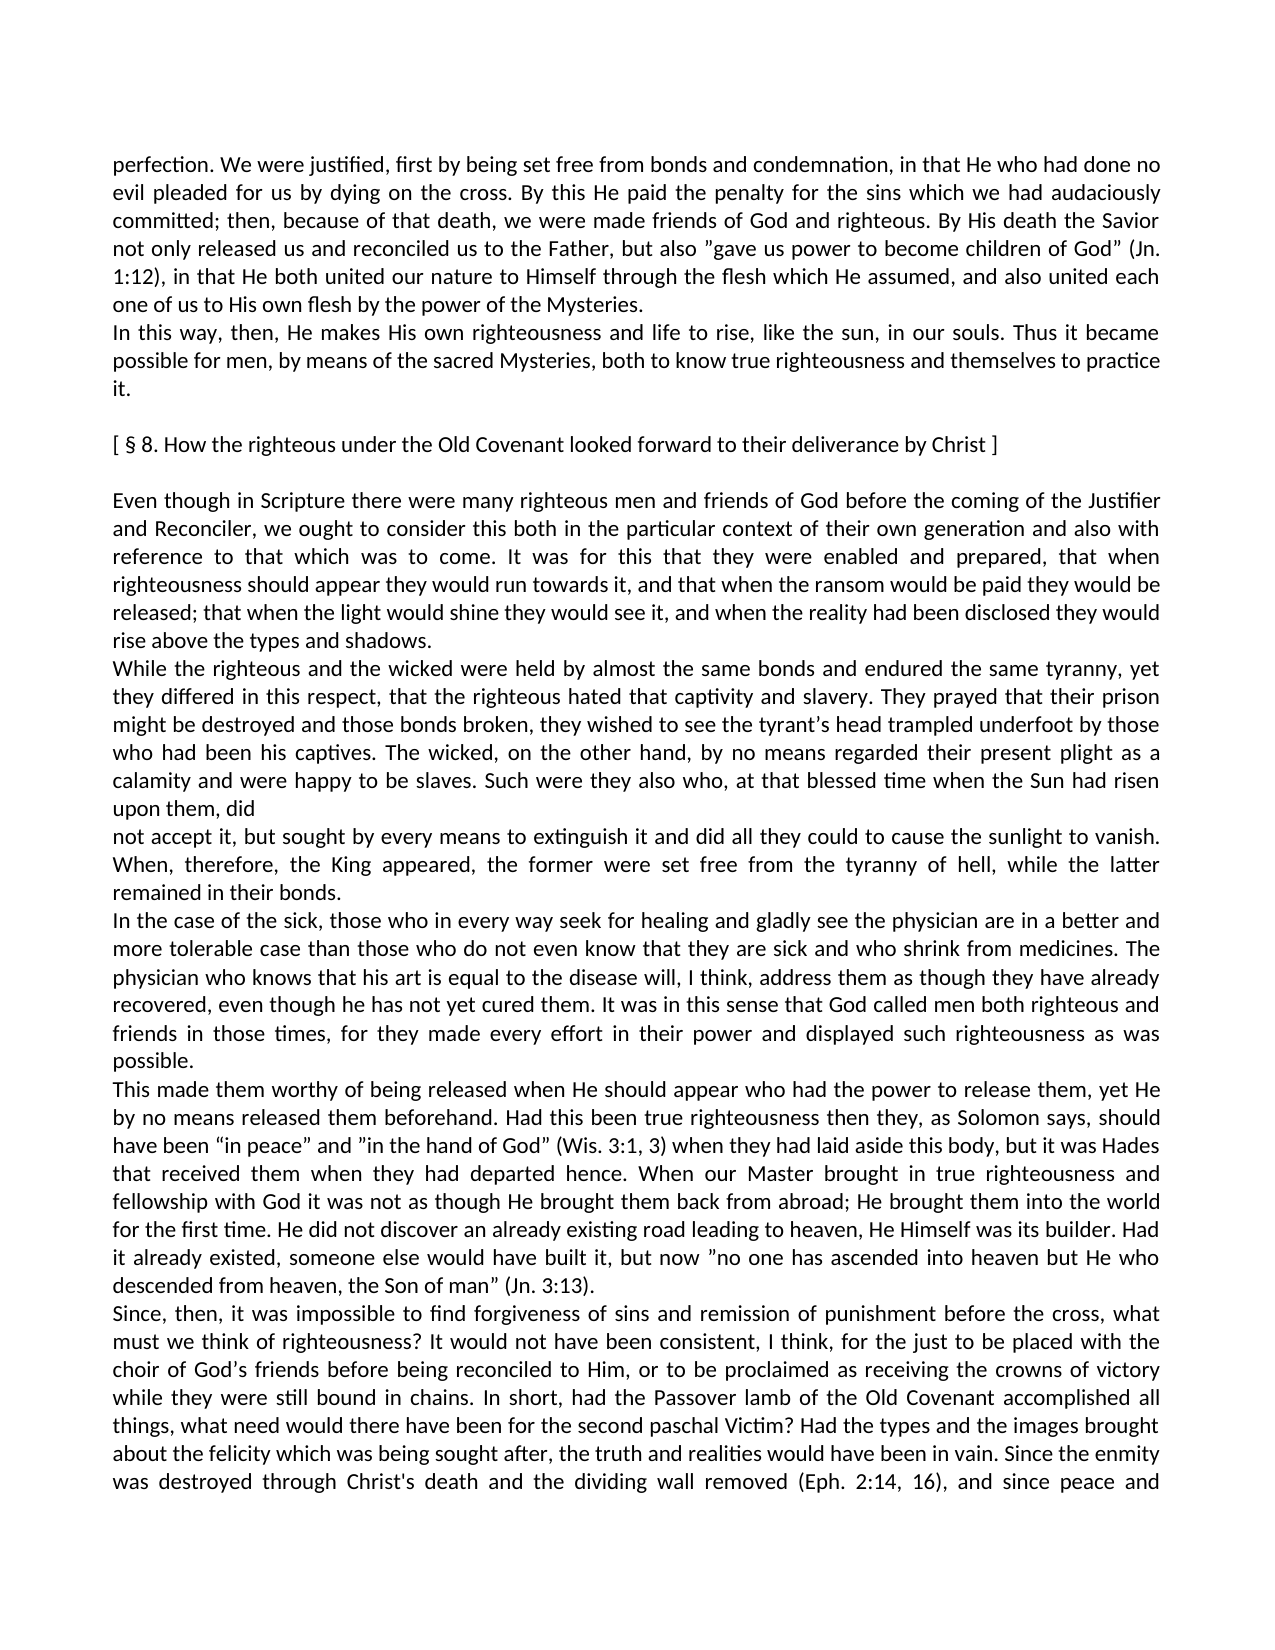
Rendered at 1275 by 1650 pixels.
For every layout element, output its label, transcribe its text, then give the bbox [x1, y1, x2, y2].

text In the case of the sick, those who in every way seek for healing and gladly see the physician are in a better and more tolerable case than those who do not even know that they are sick and who shrink from medicines. The physician who knows that his art is equal to the disease will, I think, address them as though they have already recovered, even though he has not yet cured them. It was in this sense that God called men both righteous and friends in those times, for they made every effort in their power and displayed such righteousness as was possible. [112, 907, 1162, 1075]
text In this way, then, He makes His own righteousness and life to rise, like the sun, in our souls. Thus it became possible for men, by means of the sacred Mysteries, both to know true righteousness and themselves to practice it. [112, 318, 1162, 402]
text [112, 150, 1162, 318]
text While the righteous and the wicked were held by almost the same bonds and endured the same tyranny, yet they differed in this respect, that the righteous hated that captivity and slavery. They prayed that their prison might be destroyed and those bonds broken, they wished to see the tyrant’s head trampled underfoot by those who had been his captives. The wicked, on the other hand, by no means regarded their present plight as a calamity and were happy to be slaves. Such were they also who, at that blessed time when the Sun had risen upon them, did [112, 654, 1162, 822]
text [112, 1299, 1162, 1495]
subtitle [ § 8. How the righteous under the Old Covenant looked forward to their deliverance by Christ ] [112, 430, 1162, 458]
text This made them worthy of being released when He should appear who had the power to release them, yet He by no means released them beforehand. Had this been true righteousness then they, as Solomon says, should have been “in peace” and ”in the hand of God” (Wis. 3:1, 3) when they had laid aside this body, but it was Hades that received them when they had departed hence. When our Master brought in true righteousness and fellowship with God it was not as though He brought them back from abroad; He brought them into the world for the first time. He did not discover an already existing road leading to heaven, He Himself was its builder. Had it already existed, someone else would have built it, but now ”no one has ascended into heaven but He who descended from heaven, the Son of man” (Jn. 3:13). [112, 1075, 1162, 1299]
text not accept it, but sought by every means to extinguish it and did all they could to cause the sunlight to vanish. When, therefore, the King appeared, the former were set free from the tyranny of hell, while the latter remained in their bonds. [112, 822, 1162, 907]
text Even though in Scripture there were many righteous men and friends of God before the coming of the Justifier and Reconciler, we ought to consider this both in the particular context of their own generation and also with reference to that which was to come. It was for this that they were enabled and prepared, that when righteousness should appear they would run towards it, and that when the ransom would be paid they would be released; that when the light would shine they would see it, and when the reality had been disclosed they would rise above the types and shadows. [112, 486, 1162, 654]
